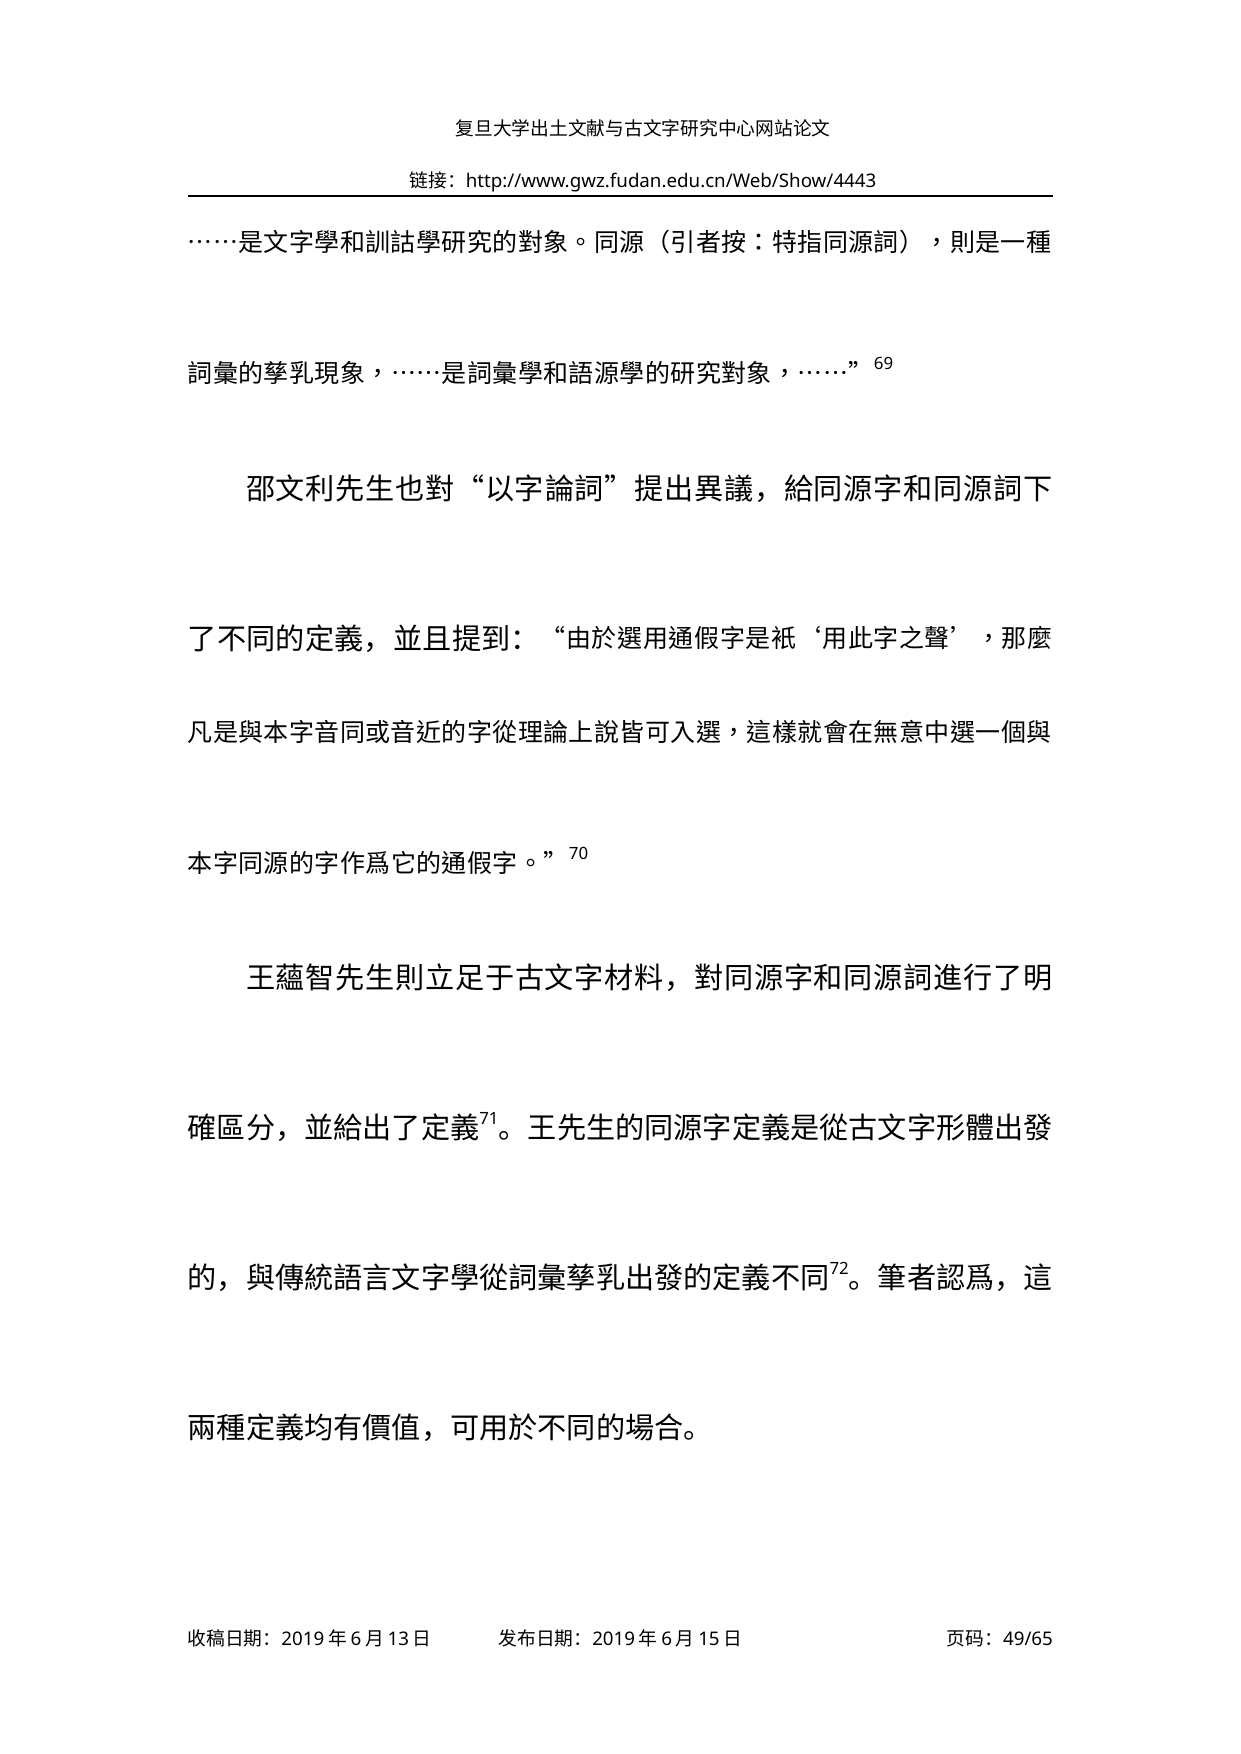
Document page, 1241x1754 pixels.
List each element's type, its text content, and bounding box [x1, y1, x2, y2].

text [187, 222, 1053, 409]
text 邵文利先生也對“以字論詞”提出異議，給同源字和同源詞下了不同的定義，並且提到：“由於選用通假字是衹‘用此字之聲’，那麼凡是與本字音同或音近的字從理論上說皆可入選，這樣就會在無意中選一個與本字同源的字作爲它的通假字。” [187, 449, 1053, 899]
text 王蘊智先生則立足于古文字材料，對同源字和同源詞進行了明確區分，並給出了定義。王先生的同源字定義是從古文字形體出發的，與傳統語言文字學從詞彙孳乳出發的定義不同。筆者認爲，這兩種定義均有價值，可用於不同的場合。 [187, 938, 1053, 1463]
